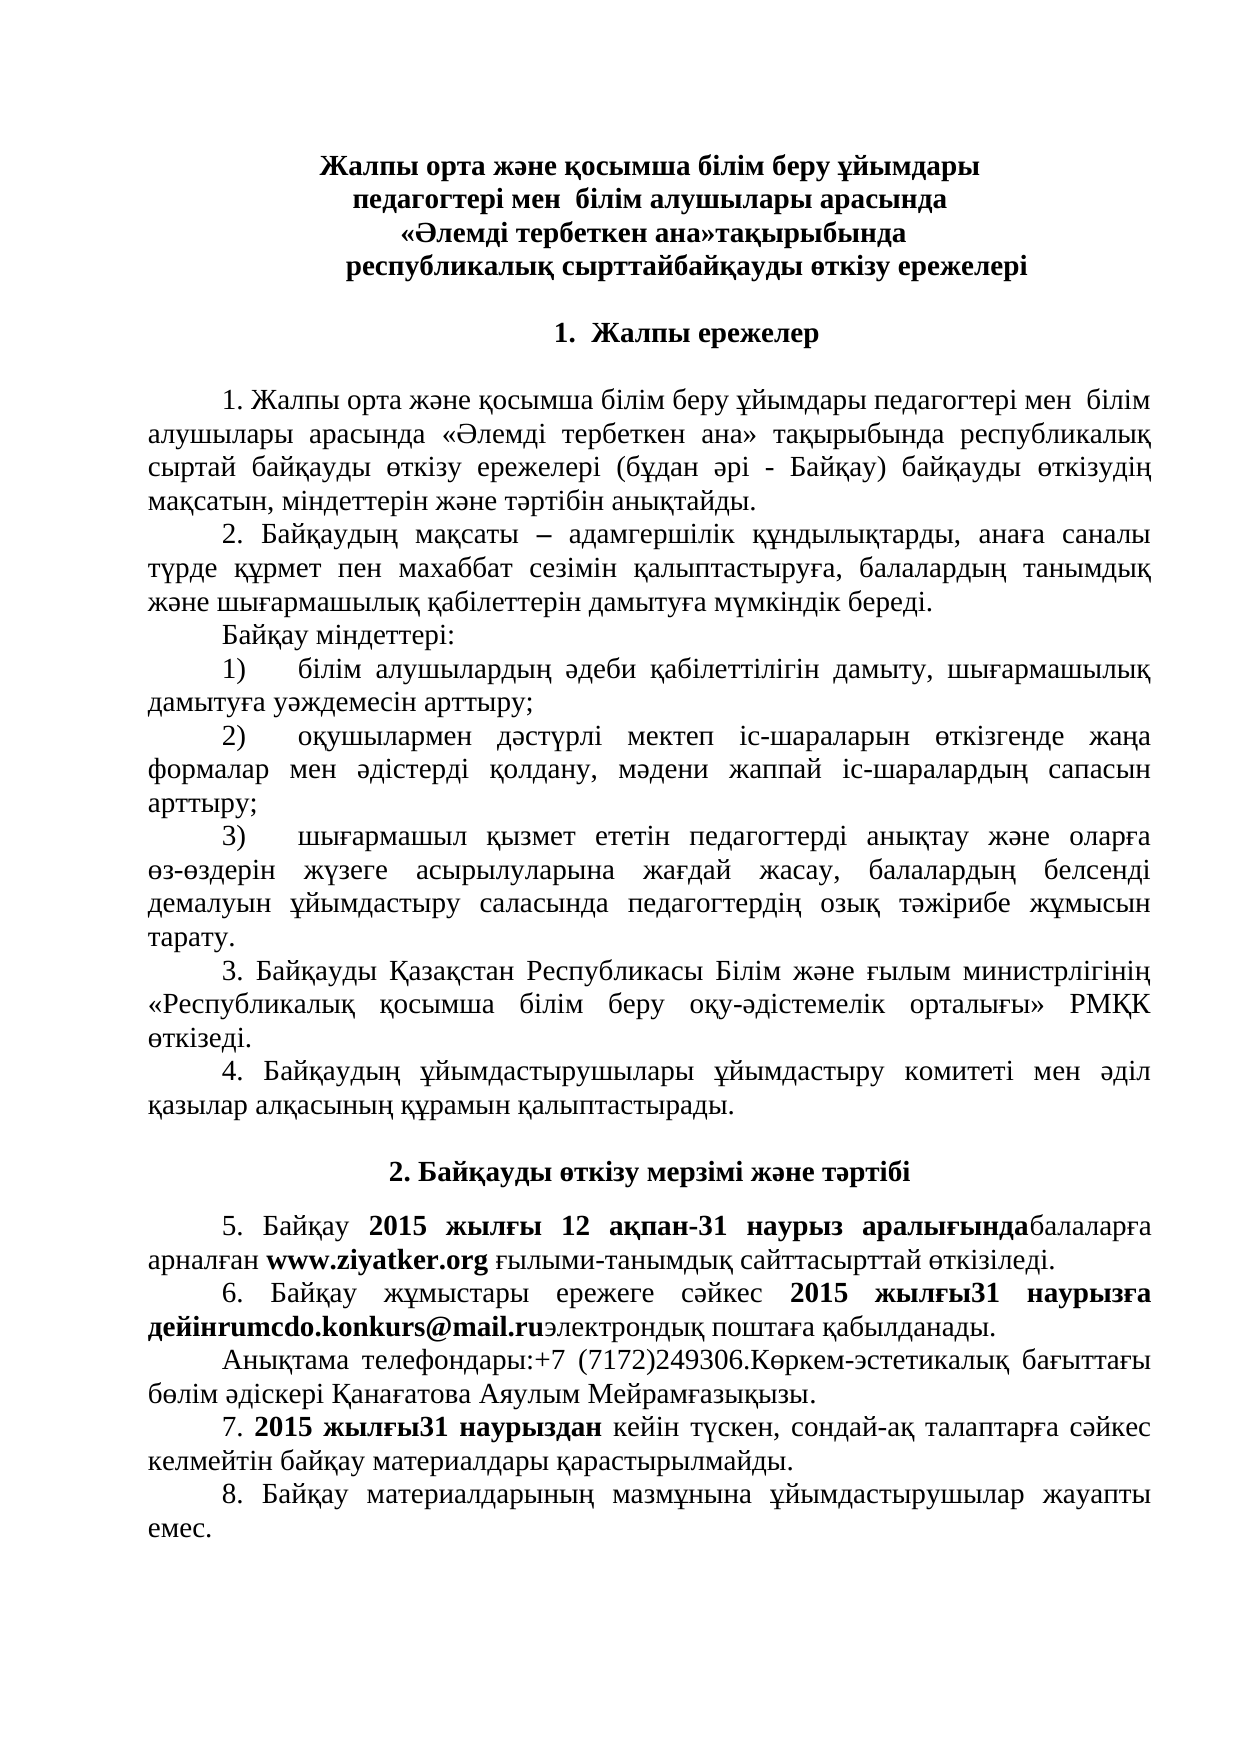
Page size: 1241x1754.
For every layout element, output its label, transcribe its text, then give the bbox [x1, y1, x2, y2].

list оқушылармен дәстүрлі мектеп іс-шараларын өткізгенде жаңа формалар мен әдістерді қолдану, мәдени жаппай іс-шаралардың сапасын арттыру; [148, 718, 1152, 818]
text 5. Байқау 2015 жылғы 12 ақпан-31 наурыз аралығындабалаларға арналған www.ziyatker.org ғылыми-танымдық сайттасырттай өткізіледі. [148, 1208, 1152, 1275]
text 4. Байқаудың ұйымдастырушылары ұйымдастыру комитеті мен әділ қазылар алқасының құрамын қалыптастырады. [148, 1053, 1152, 1120]
list шығармашыл қызмет ететін педагогтерді анықтау және оларға өз-өздерін жүзеге асырылуларына жағдай жасау, балалардың белсенді демалуын ұйымдастыру саласында педагогтердің озық тәжірибе жұмысын тарату. [148, 818, 1152, 953]
list Жалпы ережелер [222, 315, 1152, 349]
text 1. Жалпы орта және қосымша білім беру ұйымдары педагогтері мен білім алушылары арасында «Әлемді тербеткен ана» тақырыбында республикалық сыртай байқауды өткізу ережелері (бұдан әрі - Байқау) байқауды өткізудің мақсатын, міндеттерін және тәртібін анықтайды. [148, 382, 1152, 517]
list білім алушылардың әдеби қабілеттілігін дамыту, шығармашылық дамытуға уәждемесін арттыру; [148, 651, 1152, 718]
text 3. Байқауды Қазақстан Республикасы Білім және ғылым министрлігінің «Республикалық қосымша білім беру оқу-әдістемелік орталығы» РМҚК өткізеді. [148, 953, 1152, 1053]
text «Әлемді тербеткен ана»тақырыбында [148, 215, 1152, 248]
text Жалпы орта және қосымша білім беру ұйымдары [148, 148, 1152, 181]
text 8. Байқау материалдарының мазмұнына ұйымдастырушылар жауапты емес. [148, 1477, 1152, 1544]
text 7. 2015 жылғы31 наурыздан кейін түскен, сондай-ақ талаптарға сәйкес келмейтін байқау материалдары қарастырылмайды. [148, 1409, 1152, 1477]
text 2. Байқаудың мақсаты – адамгершілік құндылықтарды, анаға саналы түрде құрмет пен махаббат сезімін қалыптастыруға, балалардың танымдық және шығармашылық қабілеттерін дамытуға мүмкіндік береді. [148, 517, 1152, 617]
text Байқау міндеттері: [148, 617, 1152, 651]
text педагогтері мен білім алушылары арасында [148, 181, 1152, 215]
text 2. Байқауды өткізу мерзімі және тәртібі [148, 1154, 1152, 1187]
text Анықтама телефондары:+7 (7172)249306.Көркем-эстетикалық бағыттағы бөлім әдіскері Қанағатова Аяулым Мейрамғазықызы. [148, 1342, 1152, 1409]
text республикалық сырттайбайқауды өткізу ережелері [148, 248, 1152, 282]
text 6. Байқау жұмыстары ережеге сәйкес 2015 жылғы31 наурызға дейінrumcdo.konkurs@mail.ruэлектрондық поштаға қабылданады. [148, 1275, 1152, 1342]
